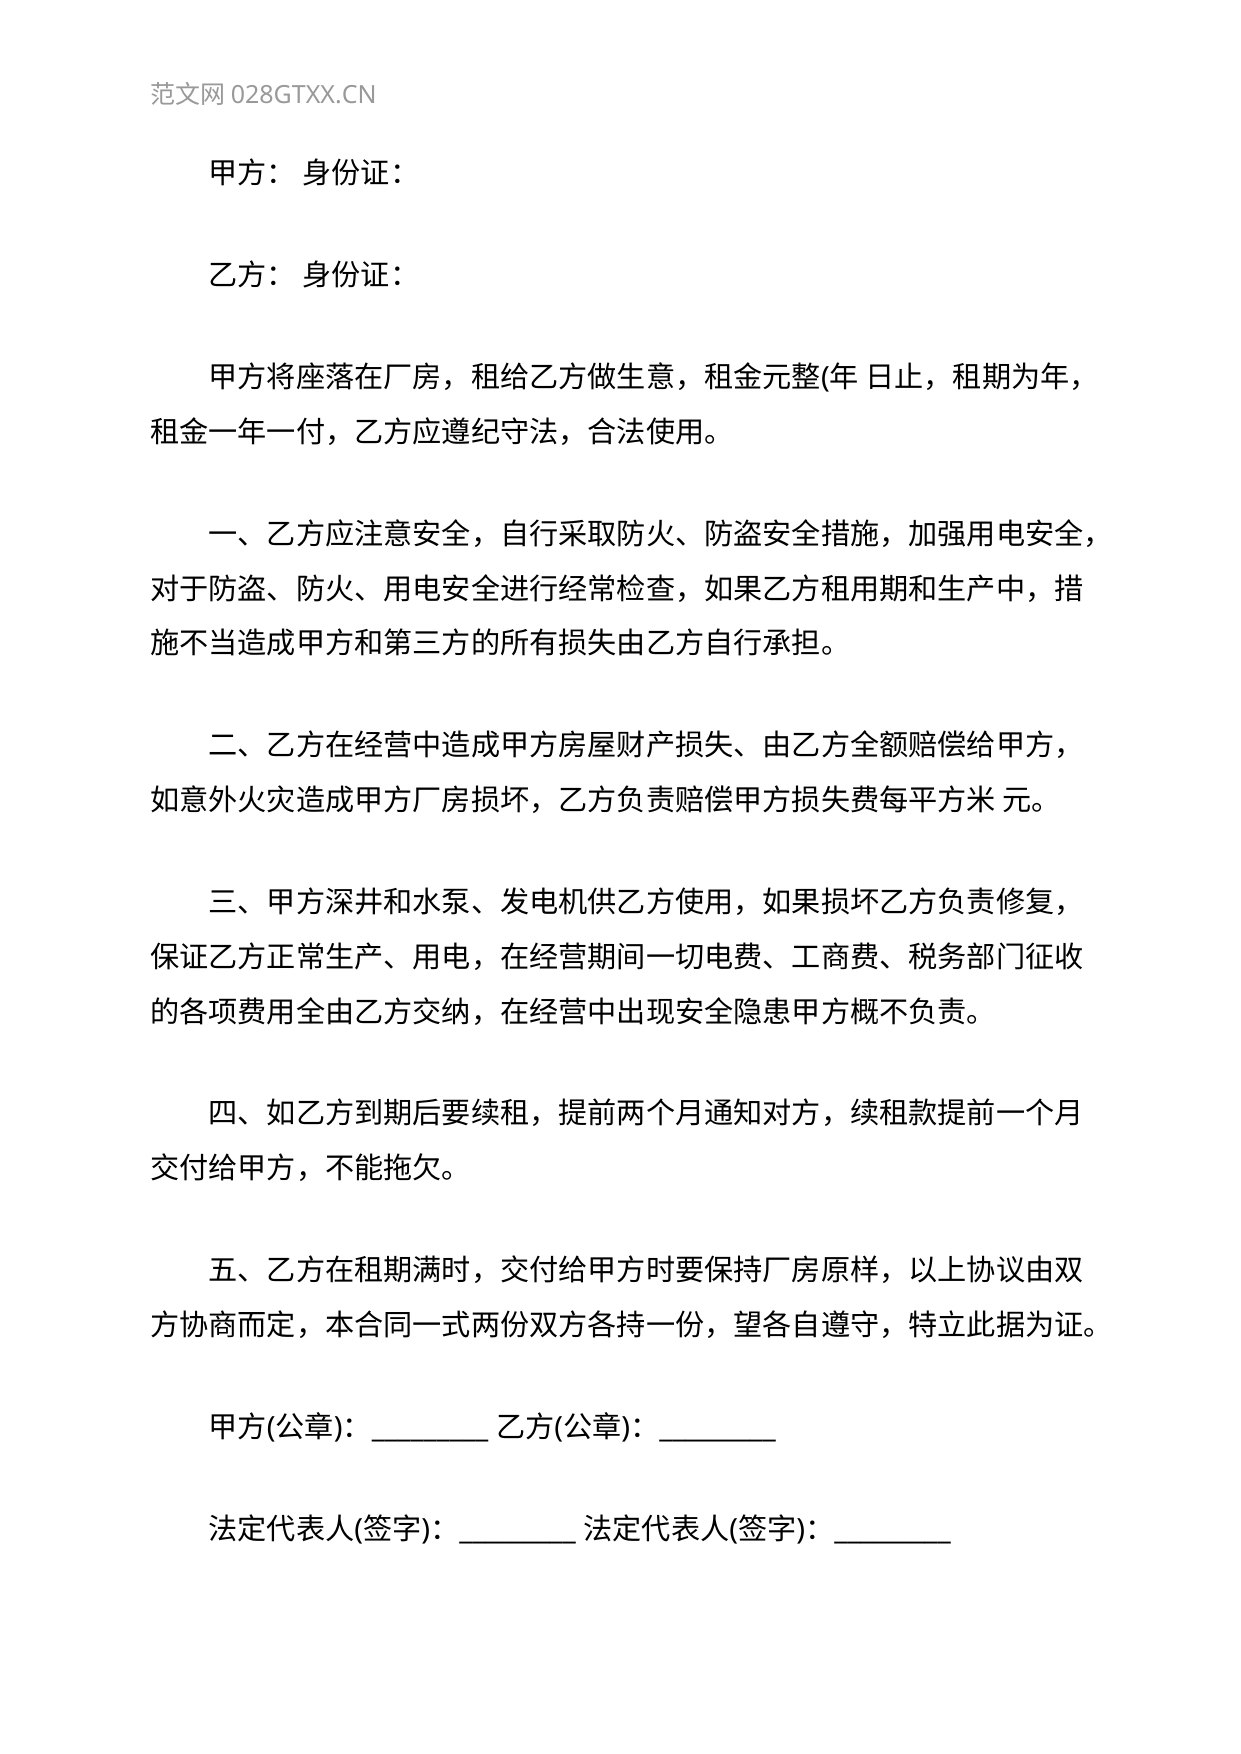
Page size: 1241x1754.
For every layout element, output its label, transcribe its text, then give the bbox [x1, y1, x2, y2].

text 二、乙方在经营中造成甲方房屋财产损失、由乙方全额赔偿给甲方，如意外火灾造成甲方厂房损坏，乙方负责赔偿甲方损失费每平方米 元。 [150, 722, 1090, 819]
text 三、甲方深井和水泵、发电机供乙方使用，如果损坏乙方负责修复，保证乙方正常生产、用电，在经营期间一切电费、工商费、税务部门征收的各项费用全由乙方交纳，在经营中出现安全隐患甲方概不负责。 [150, 878, 1090, 1031]
text 四、如乙方到期后要续租，提前两个月通知对方，续租款提前一个月交付给甲方，不能拖欠。 [150, 1090, 1090, 1187]
text 甲方(公章)：_________ 乙方(公章)：_________ [150, 1403, 1090, 1446]
text 甲方将座落在厂房，租给乙方做生意，租金元整(年 日止，租期为年，租金一年一付，乙方应遵纪守法，合法使用。 [150, 353, 1090, 451]
text 五、乙方在租期满时，交付给甲方时要保持厂房原样，以上协议由双方协商而定，本合同一式两份双方各持一份，望各自遵守，特立此据为证。 [150, 1247, 1090, 1344]
text 甲方： 身份证： [150, 150, 1090, 192]
text 一、乙方应注意安全，自行采取防火、防盗安全措施，加强用电安全，对于防盗、防火、用电安全进行经常检查，如果乙方租用期和生产中，措施不当造成甲方和第三方的所有损失由乙方自行承担。 [150, 510, 1090, 662]
text 乙方： 身份证： [150, 252, 1090, 294]
text 法定代表人(签字)：_________ 法定代表人(签字)：_________ [150, 1505, 1090, 1548]
